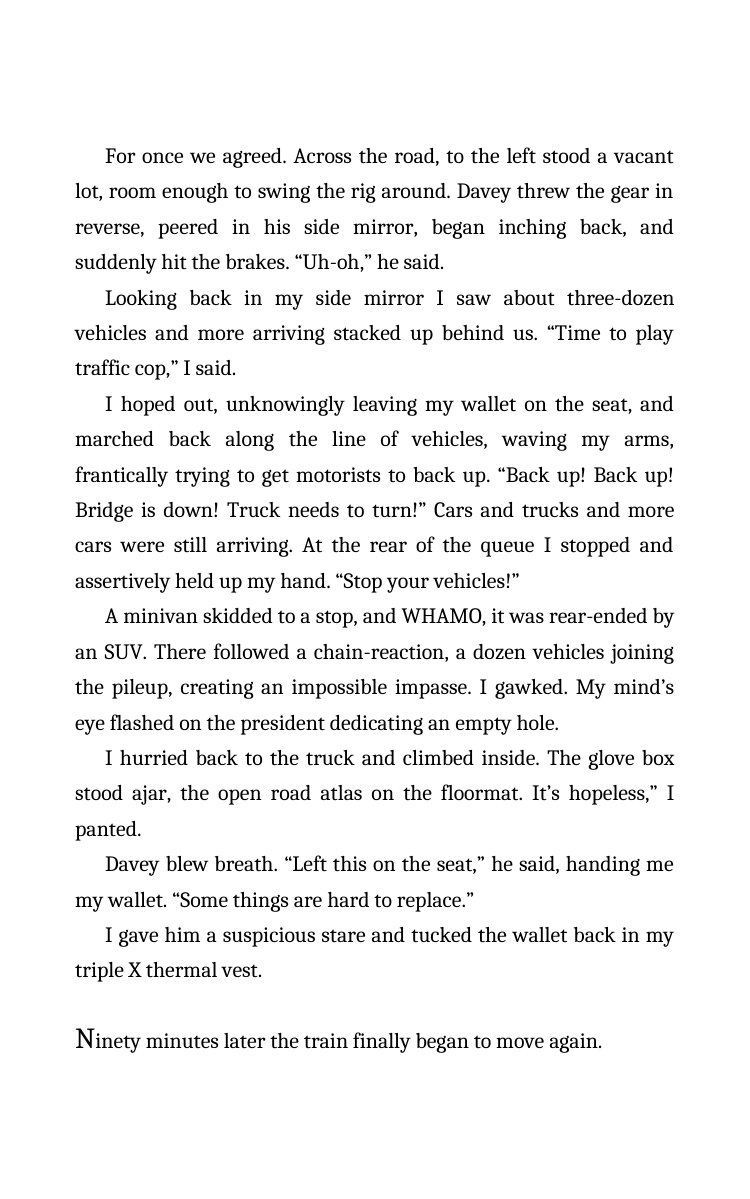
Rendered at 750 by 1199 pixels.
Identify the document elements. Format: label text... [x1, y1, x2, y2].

text I hoped out, unknowingly leaving my wallet on the seat, and marched back along the line of vehicles, waving my arms, frantically trying to get motorists to back up. “Back up! Back up! Bridge is down! Truck needs to turn!” Cars and trucks and more cars were still arriving. At the rear of the queue I stopped and assertively held up my hand. “Stop your vehicles!” [75, 383, 675, 595]
text Ninety minutes later the train finally began to move again. [75, 1020, 675, 1056]
text I gave him a suspicious stare and tucked the wallet back in my triple X thermal vest. [75, 914, 675, 985]
text Looking back in my side mirror I saw about three-dozen vehicles and more arriving stacked up behind us. “Time to play traffic cop,” I said. [75, 277, 675, 383]
text A minivan skidded to a stop, and WHAMO, it was rear-ended by an SUV. There followed a chain-reaction, a dozen vehicles joining the pileup, creating an impossible impasse. I gawked. My mind’s eye flashed on the president dedicating an empty hole. [75, 595, 675, 737]
text Davey blew breath. “Left this on the seat,” he said, handing me my wallet. “Some things are hard to replace.” [75, 843, 675, 914]
text I hurried back to the truck and climbed inside. The glove box stood ajar, the open road atlas on the floormat. It’s hopeless,” I panted. [75, 737, 675, 843]
text For once we agreed. Across the road, to the left stood a vacant lot, room enough to swing the rig around. Davey threw the gear in reverse, peered in his side mirror, began inching back, and suddenly hit the brakes. “Uh-oh,” he said. [75, 135, 675, 277]
